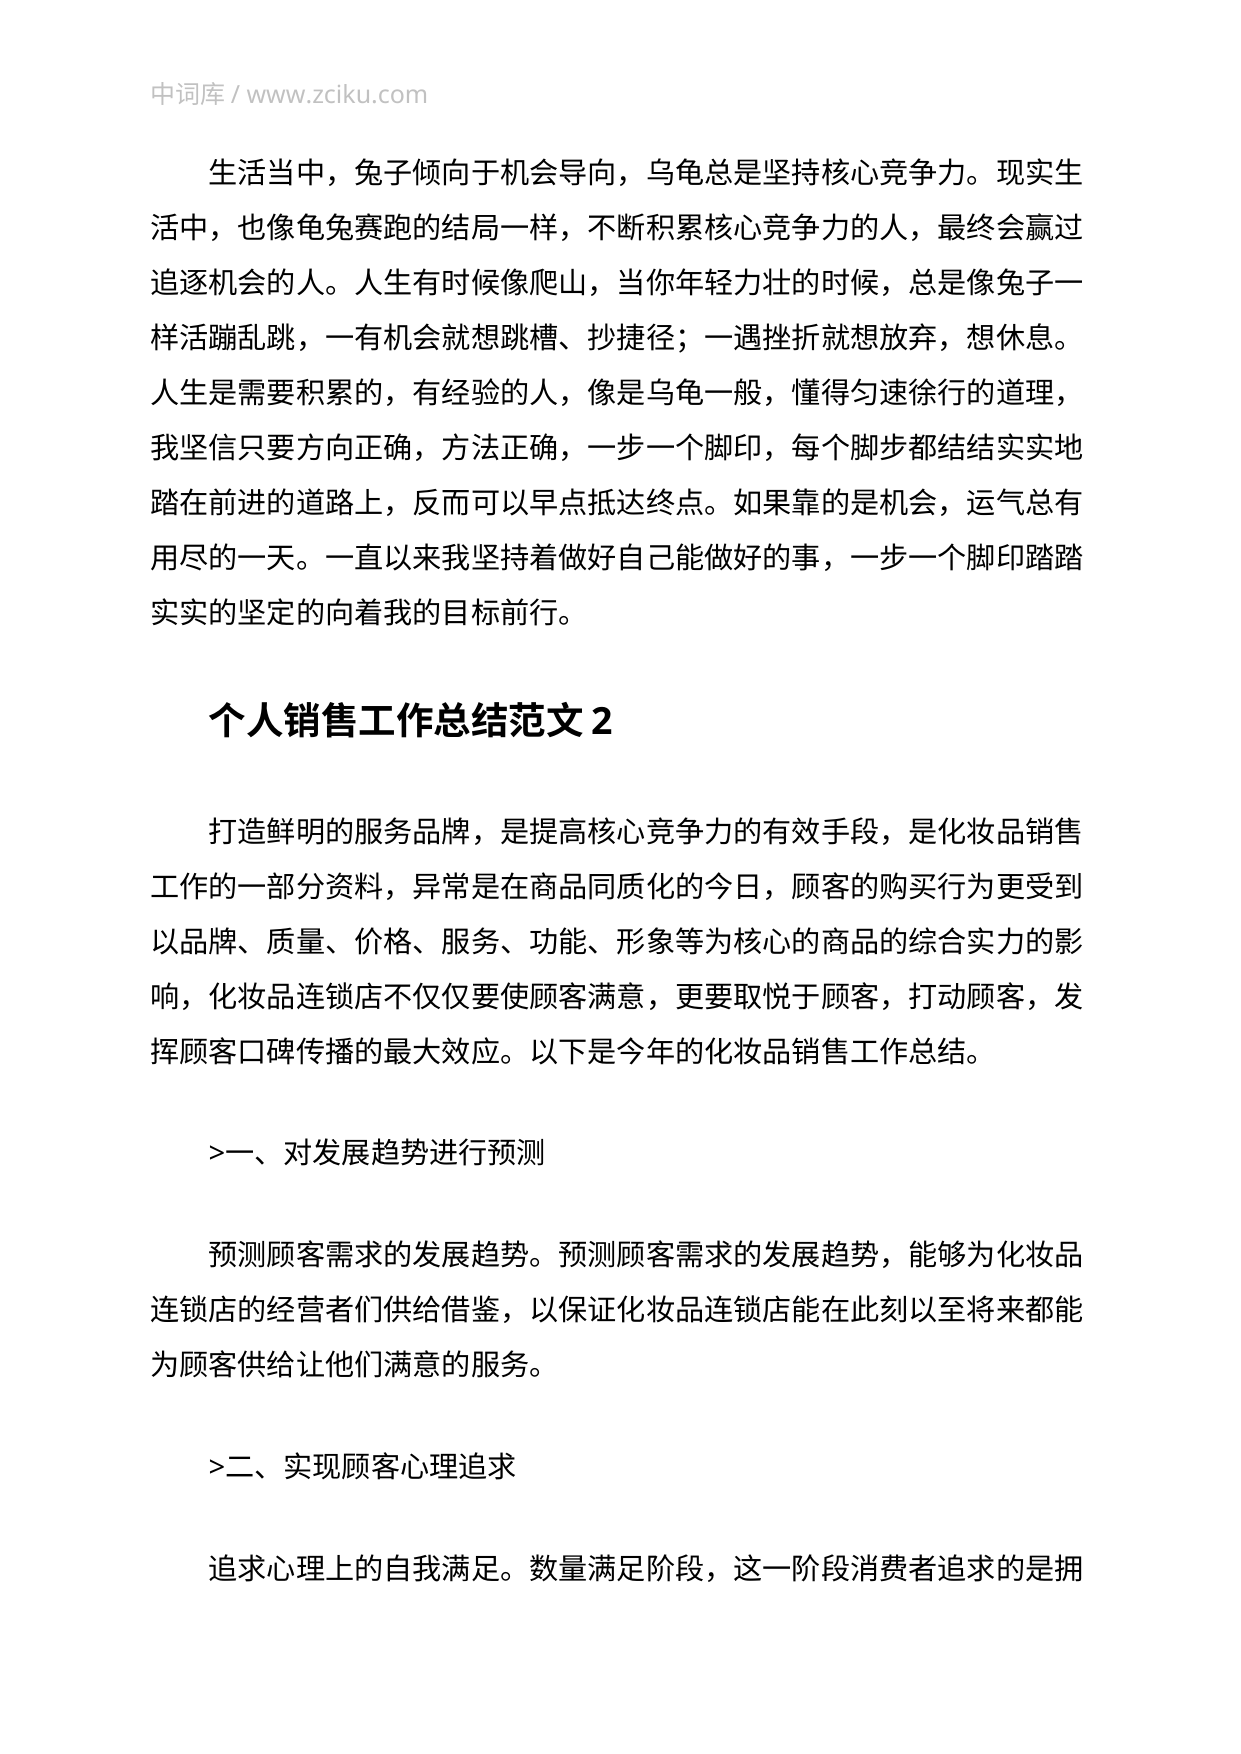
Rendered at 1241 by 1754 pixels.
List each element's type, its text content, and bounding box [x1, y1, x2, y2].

text 生活当中，兔子倾向于机会导向，乌龟总是坚持核心竞争力。现实生活中，也像龟兔赛跑的结局一样，不断积累核心竞争力的人，最终会赢过追逐机会的人。人生有时候像爬山，当你年轻力壮的时候，总是像兔子一样活蹦乱跳，一有机会就想跳槽、抄捷径；一遇挫折就想放弃，想休息。人生是需要积累的，有经验的人，像是乌龟一般，懂得匀速徐行的道理，我坚信只要方向正确，方法正确，一步一个脚印，每个脚步都结结实实地踏在前进的道路上，反而可以早点抵达终点。如果靠的是机会，运气总有用尽的一天。一直以来我坚持着做好自己能做好的事，一步一个脚印踏踏实实的坚定的向着我的目标前行。 [150, 150, 1090, 631]
text >二、实现顾客心理追求 [150, 1443, 1090, 1486]
text 个人销售工作总结范文2 [150, 691, 1090, 745]
text 打造鲜明的服务品牌，是提高核心竞争力的有效手段，是化妆品销售工作的一部分资料，异常是在商品同质化的今日，顾客的购买行为更受到以品牌、质量、价格、服务、功能、形象等为核心的商品的综合实力的影响，化妆品连锁店不仅仅要使顾客满意，更要取悦于顾客，打动顾客，发挥顾客口碑传播的最大效应。以下是今年的化妆品销售工作总结。 [150, 808, 1090, 1070]
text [150, 1545, 1090, 1588]
text >一、对发展趋势进行预测 [150, 1130, 1090, 1172]
text 预测顾客需求的发展趋势。预测顾客需求的发展趋势，能够为化妆品连锁店的经营者们供给借鉴，以保证化妆品连锁店能在此刻以至将来都能为顾客供给让他们满意的服务。 [150, 1232, 1090, 1384]
